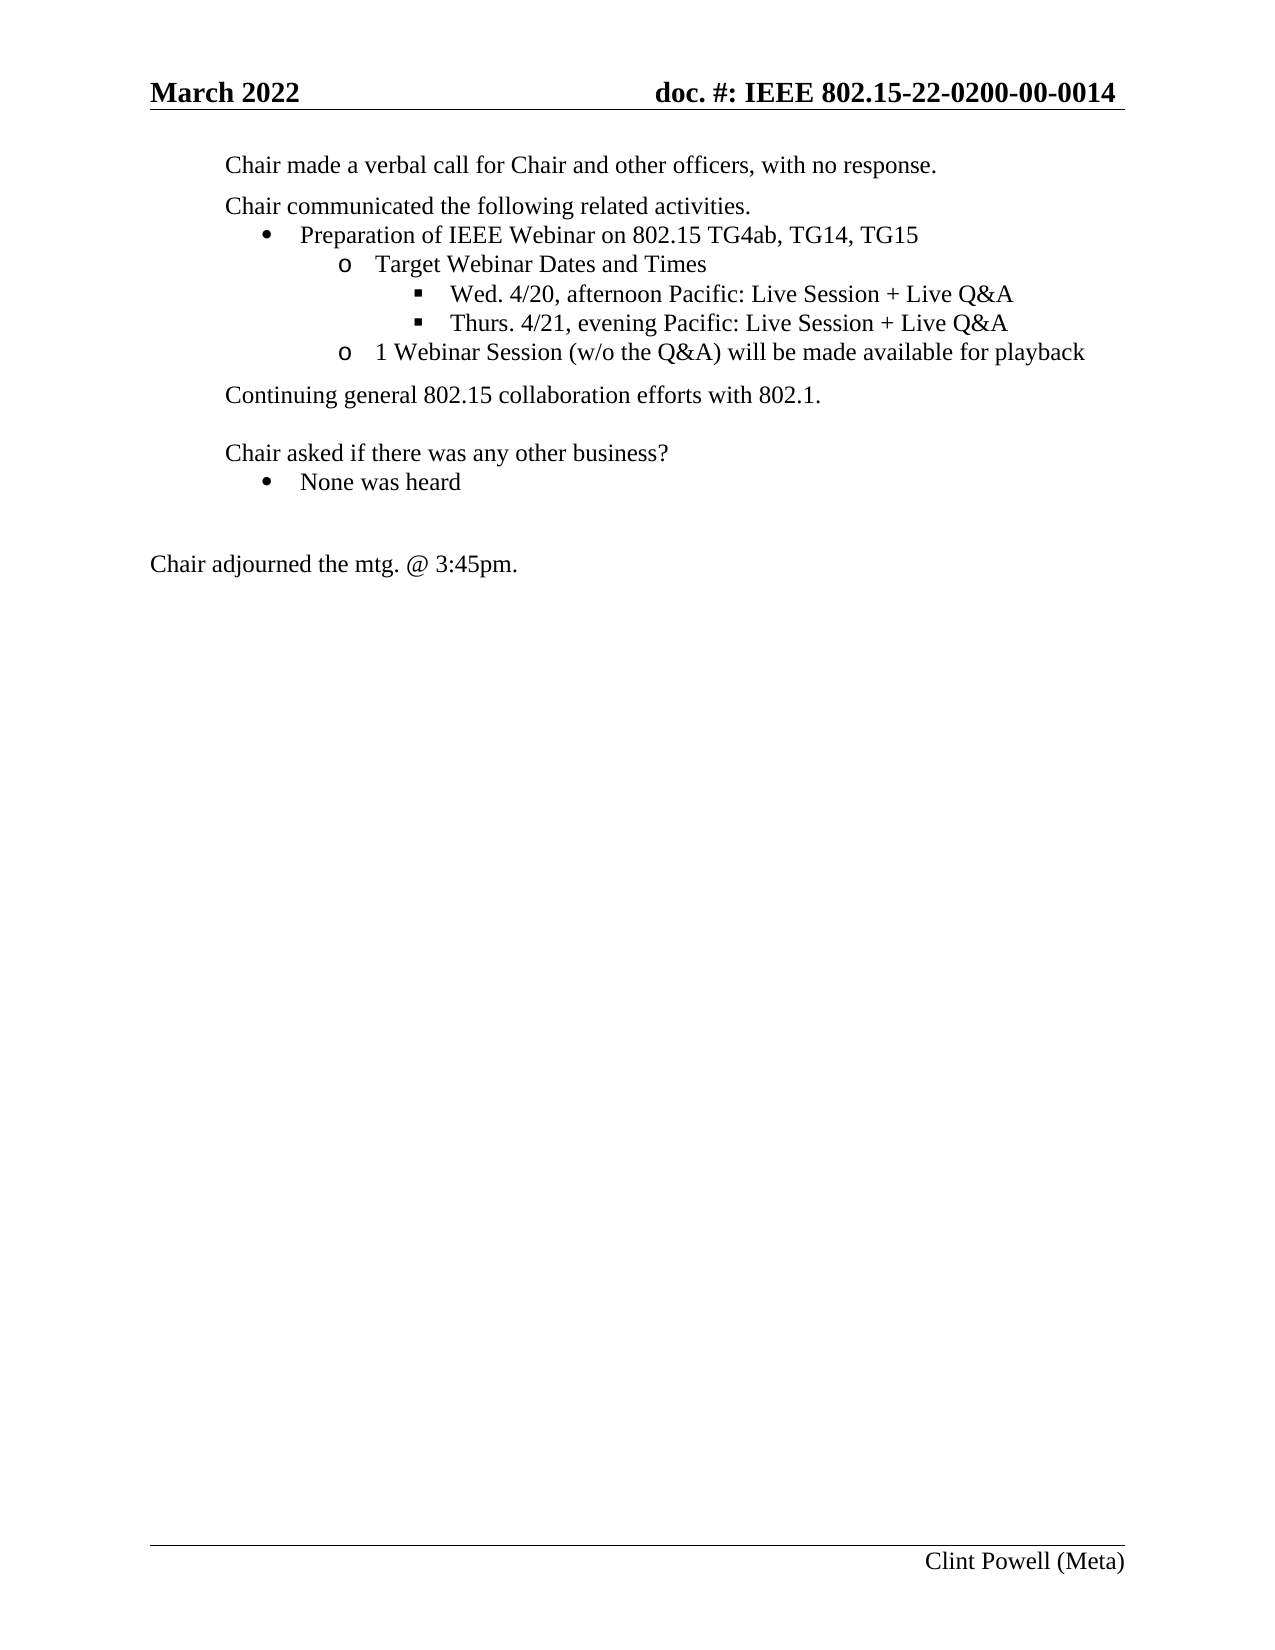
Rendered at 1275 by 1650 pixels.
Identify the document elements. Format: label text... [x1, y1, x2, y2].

list Preparation of IEEE Webinar on 802.15 TG4ab, TG14, TG15 [262, 220, 1125, 249]
text Chair communicated the following related activities. [225, 191, 1125, 220]
text Chair adjourned the mtg. @ 3:45pm. [150, 549, 1125, 578]
list 1 Webinar Session (w/o the Q&A) will be made available for playback [337, 337, 1125, 368]
list Target Webinar Dates and Times [337, 249, 1125, 279]
list Wed. 4/20, afternoon Pacific: Live Session + Live Q&A [412, 279, 1125, 308]
list Thurs. 4/21, evening Pacific: Live Session + Live Q&A [412, 308, 1125, 337]
text Continuing general 802.15 collaboration efforts with 802.1. [225, 380, 1125, 409]
text Chair asked if there was any other business? [225, 438, 1125, 467]
text Chair made a verbal call for Chair and other officers, with no response. [225, 150, 1125, 179]
list None was heard [262, 467, 1125, 495]
